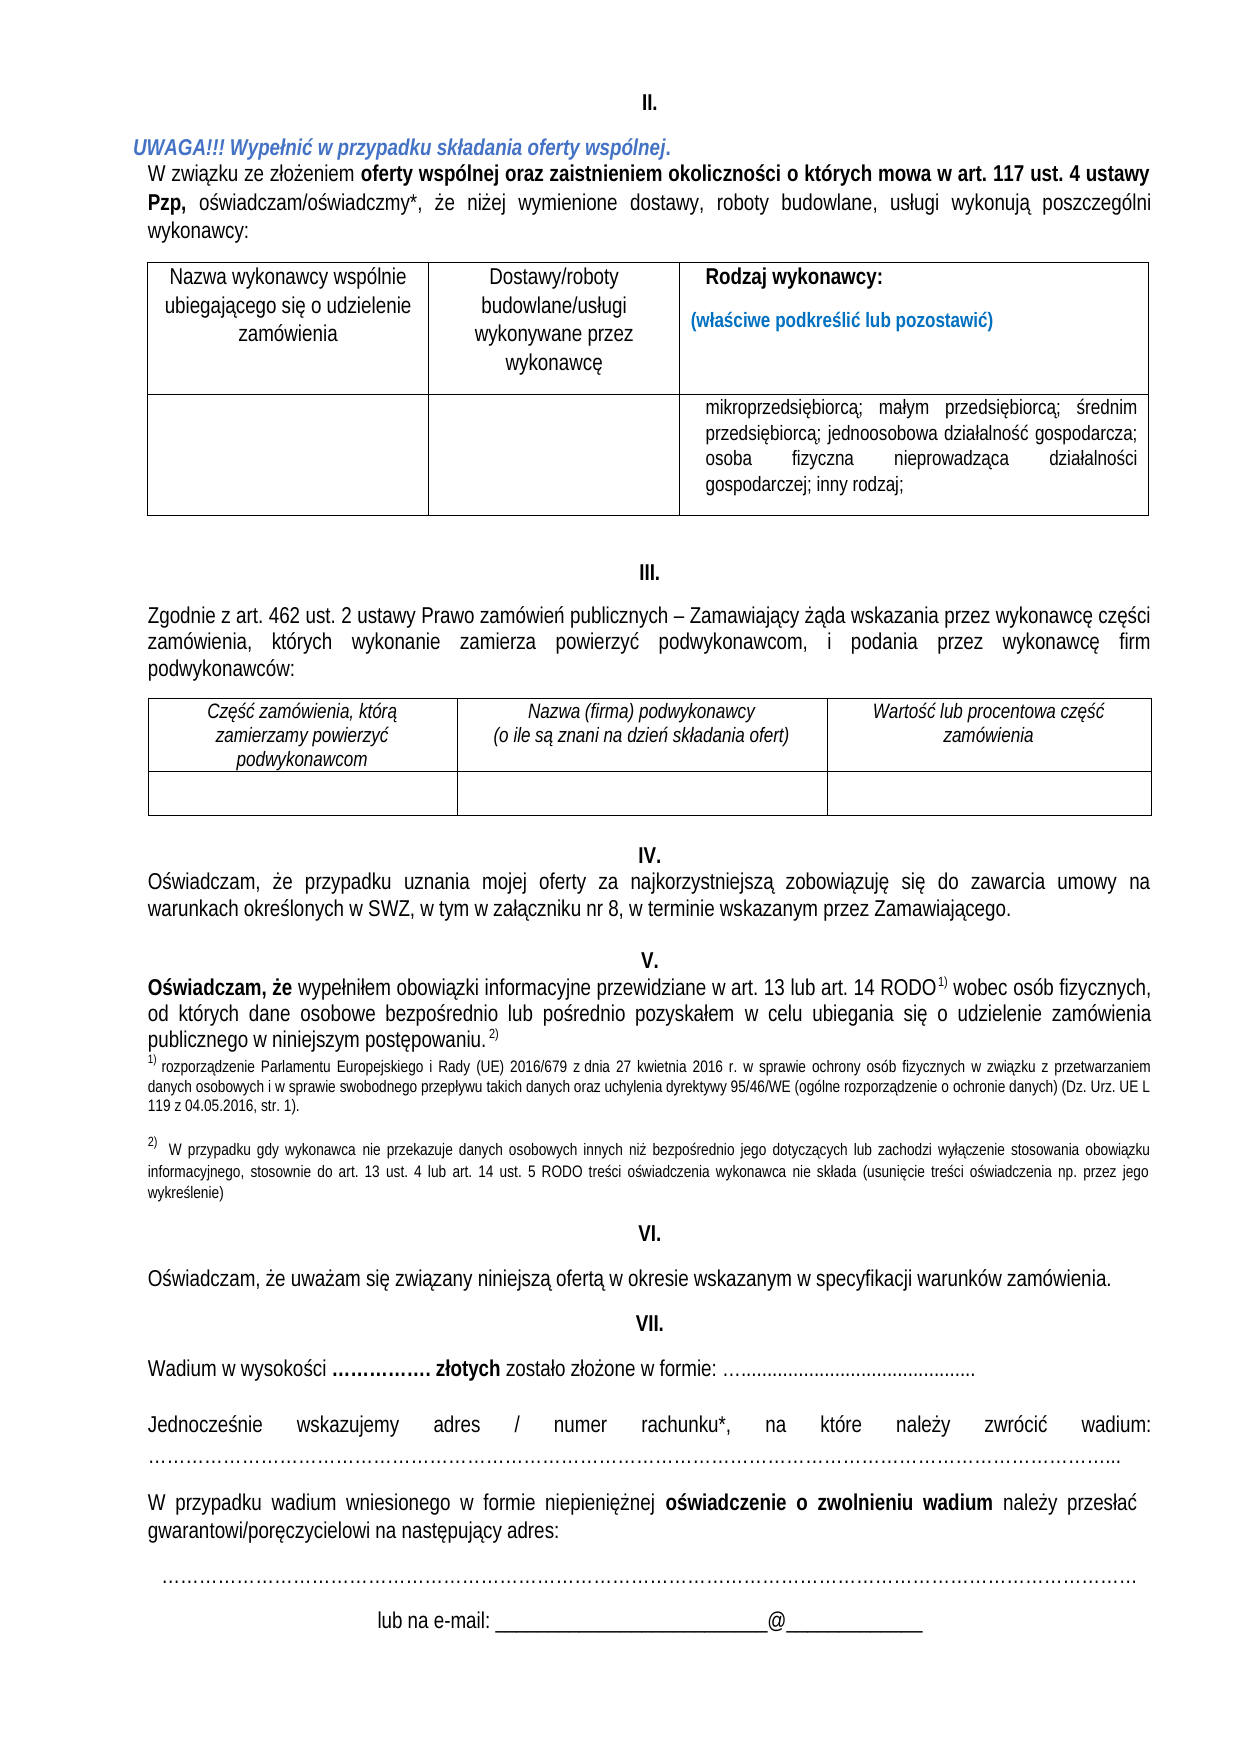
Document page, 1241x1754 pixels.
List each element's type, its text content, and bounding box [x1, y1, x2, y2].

text IV. [148, 842, 1152, 868]
table_header Rodzaj wykonawcy: (właściwe podkreślić lub pozostawić) [680, 263, 1148, 393]
text 2) W przypadku gdy wykonawca nie przekazuje danych osobowych innych niż bezpośrednio jego dotyczących lub zachodzi wyłączenie stosowania obowiązku informacyjnego, stosownie do art. 13 ust. 4 lub art. 14 ust. 5 RODO treści oświadczenia wykonawca nie składa (usunięcie treści oświadczenia np. przez jego wykreślenie) [148, 1134, 1152, 1202]
text ………………………………………………………………………………………………………………………………………… [148, 1562, 1152, 1588]
table_cell [148, 395, 428, 515]
table_header Wartość lub procentowa część zamówienia [828, 699, 1151, 771]
text Oświadczam, że uważam się związany niniejszą ofertą w okresie wskazanym w specyfikacji warunków zamówienia. [148, 1265, 1152, 1291]
table_header Dostawy/roboty budowlane/usługi wykonywane przez wykonawcę [429, 263, 679, 393]
table_cell [149, 772, 457, 814]
text Jednocześnie wskazujemy adres / numer rachunku*, na które należy zwrócić wadium: ………………………………………………………………………………………………………………………………………... [148, 1411, 1152, 1468]
text W przypadku wadium wniesionego w formie niepieniężnej oświadczenie o zwolnieniu wadium należy przesłać gwarantowi/poręczycielowi na następujący adres: [148, 1488, 1137, 1543]
text 1) rozporządzenie Parlamentu Europejskiego i Rady (UE) 2016/679 z dnia 27 kwietnia 2016 r. w sprawie ochrony osób fizycznych w związku z przetwarzaniem danych osobowych i w sprawie swobodnego przepływu takich danych oraz uchylenia dyrektywy 95/46/WE (ogólne rozporządzenie o ochronie danych) (Dz. Urz. UE L 119 z 04.05.2016, str. 1). [148, 1053, 1152, 1115]
text VI. [148, 1220, 1152, 1246]
text II. [148, 89, 1152, 115]
text W związku ze złożeniem oferty wspólnej oraz zaistnieniem okoliczności o których mowa w art. 117 ust. 4 ustawy Pzp, oświadczam/oświadczmy*, że niżej wymienione dostawy, roboty budowlane, usługi wykonują poszczególni wykonawcy: [148, 160, 1152, 243]
text III. [148, 559, 1152, 585]
text Oświadczam, że wypełniłem obowiązki informacyjne przewidziane w art. 13 lub art. 14 RODO1) wobec osób fizycznych, od których dane osobowe bezpośrednio lub pośrednio pozyskałem w celu ubiegania się o udzielenie zamówienia publicznego w niniejszym postępowaniu. 2) [148, 974, 1152, 1053]
text V. [148, 947, 1152, 974]
text UWAGA!!! Wypełnić w przypadku składania oferty wspólnej. [133, 134, 1152, 160]
table_header Część zamówienia, którą zamierzamy powierzyć podwykonawcom [149, 699, 457, 771]
table_cell mikroprzedsiębiorcą; małym przedsiębiorcą; średnim przedsiębiorcą; jednoosobowa działalność gospodarcza; osoba fizyczna nieprowadząca działalności gospodarczej; inny rodzaj; [680, 395, 1148, 515]
table_header Nazwa wykonawcy wspólnie ubiegającego się o udzielenie zamówienia [148, 263, 428, 393]
text Wadium w wysokości ……………. złotych zostało złożone w formie: …............................................. [148, 1355, 1152, 1382]
table_cell [429, 395, 679, 515]
table_cell [828, 772, 1151, 814]
table_cell [458, 772, 827, 814]
text Zgodnie z art. 462 ust. 2 ustawy Prawo zamówień publicznych – Zamawiający żąda wskazania przez wykonawcę części zamówienia, których wykonanie zamierza powierzyć podwykonawcom, i podania przez wykonawcę firm podwykonawców: [148, 602, 1152, 681]
table_header Nazwa (firma) podwykonawcy (o ile są znani na dzień składania ofert) [458, 699, 827, 771]
text VII. [148, 1310, 1152, 1337]
text Oświadczam, że przypadku uznania mojej oferty za najkorzystniejszą zobowiązuję się do zawarcia umowy na warunkach określonych w SWZ, w tym w załączniku nr 8, w terminie wskazanym przez Zamawiającego. [148, 868, 1152, 921]
text lub na e-mail: __________________________@_____________ [148, 1607, 1152, 1633]
